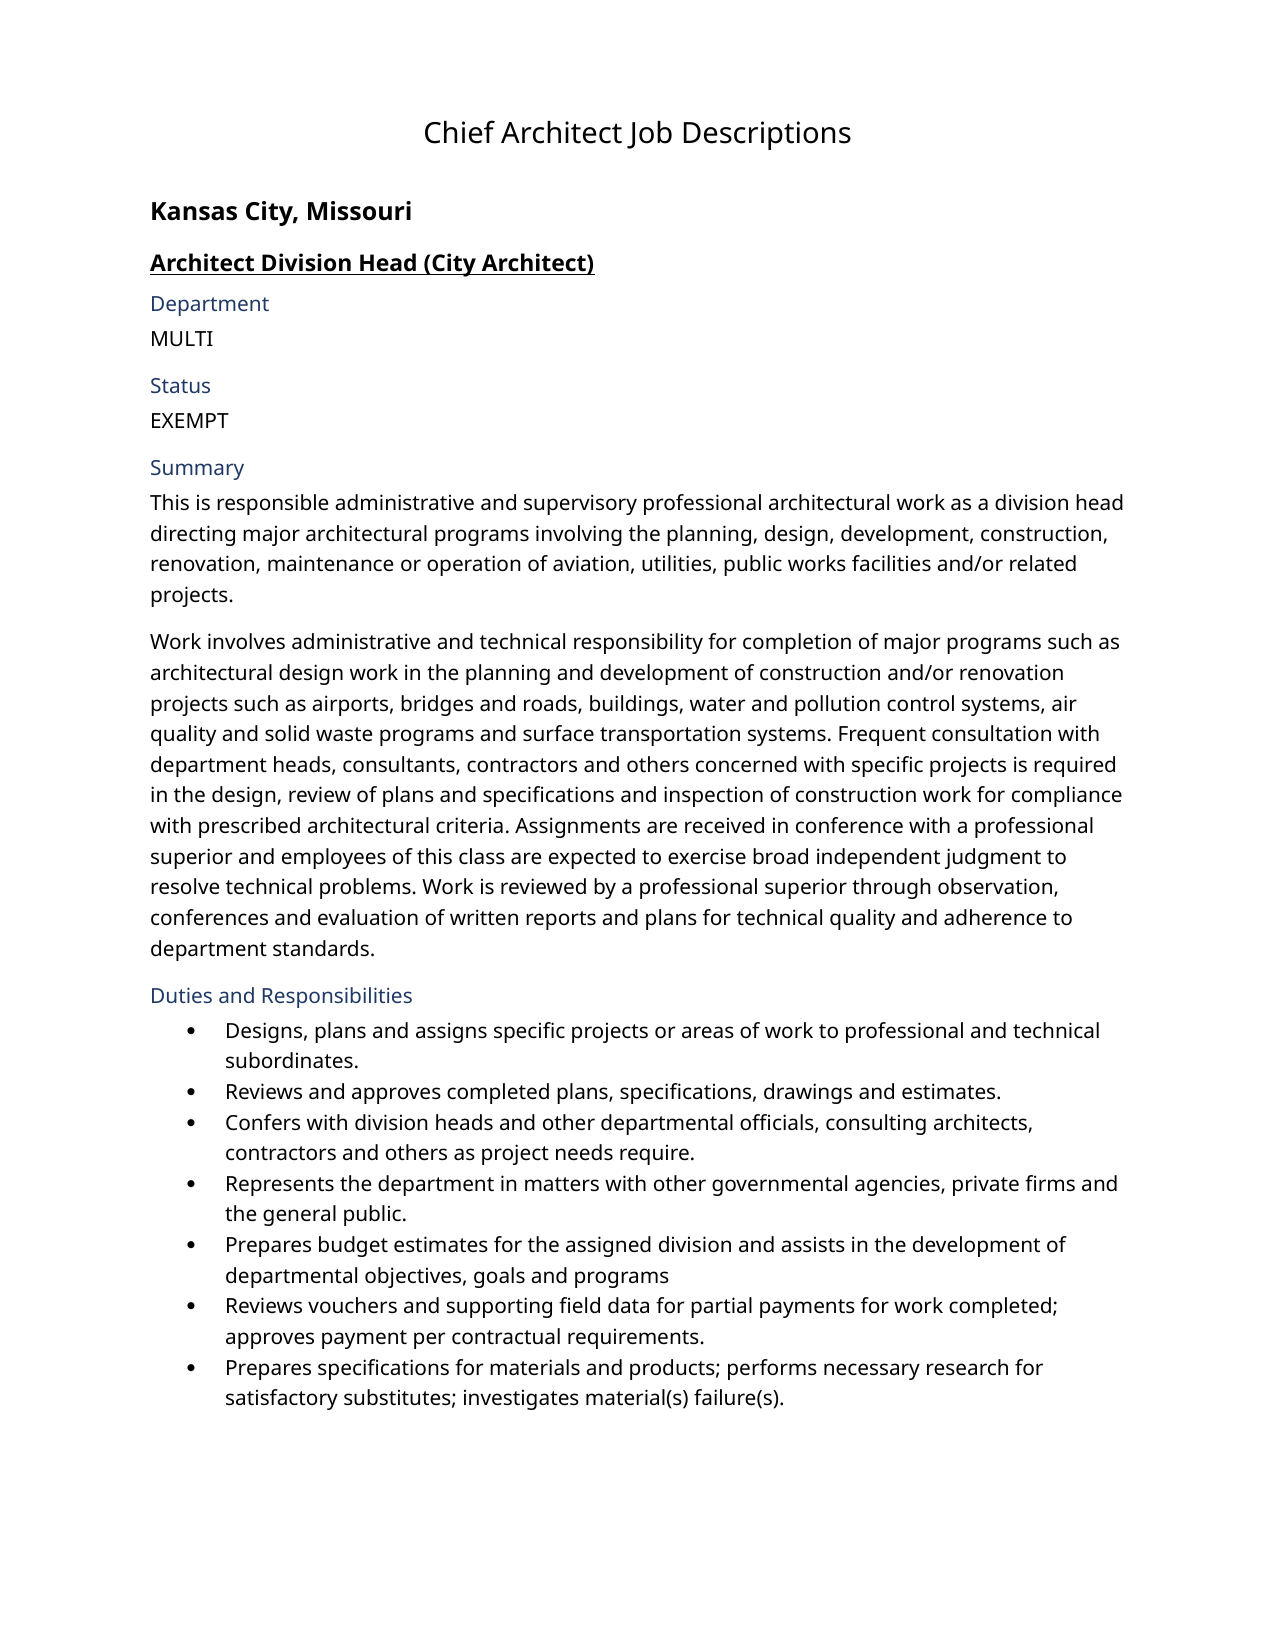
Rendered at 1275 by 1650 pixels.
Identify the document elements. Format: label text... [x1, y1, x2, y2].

text Work involves administrative and technical responsibility for completion of major programs such as architectural design work in the planning and development of construction and/or renovation projects such as airports, bridges and roads, buildings, water and pollution control systems, air quality and solid waste programs and surface transportation systems. Frequent consultation with department heads, consultants, contractors and others concerned with specific projects is required in the design, review of plans and specifications and inspection of construction work for compliance with prescribed architectural criteria. Assignments are received in conference with a professional superior and employees of this class are expected to exercise broad independent judgment to resolve technical problems. Work is reviewed by a professional superior through observation, conferences and evaluation of written reports and plans for technical quality and adherence to department standards. [150, 627, 1125, 962]
list Reviews and approves completed plans, specifications, drawings and estimates. [187, 1077, 1125, 1106]
subtitle Duties and Responsibilities [150, 981, 1125, 1009]
list Reviews vouchers and supporting field data for partial payments for work completed; approves payment per contractual requirements. [187, 1291, 1125, 1351]
text MULTI [150, 324, 1125, 353]
subtitle Architect Division Head (City Architect) [150, 247, 1125, 278]
subtitle Status [150, 371, 1125, 400]
list Prepares budget estimates for the assigned division and assists in the development of departmental objectives, goals and programs [187, 1230, 1125, 1289]
list Confers with division heads and other departmental officials, consulting architects, contractors and others as project needs require. [187, 1108, 1125, 1167]
text This is responsible administrative and supervisory professional architectural work as a division head directing major architectural programs involving the planning, design, development, construction, renovation, maintenance or operation of aviation, utilities, public works facilities and/or related projects. [150, 488, 1125, 609]
subtitle Summary [150, 453, 1125, 482]
list Prepares specifications for materials and products; performs necessary research for satisfactory substitutes; investigates material(s) failure(s). [187, 1353, 1125, 1412]
subtitle Department [150, 289, 1125, 318]
subtitle Kansas City, Missouri [150, 194, 1125, 228]
list Represents the department in matters with other governmental agencies, private firms and the general public. [187, 1169, 1125, 1228]
text EXEMPT [150, 406, 1125, 435]
list Designs, plans and assigns specific projects or areas of work to professional and technical subordinates. [187, 1016, 1125, 1075]
